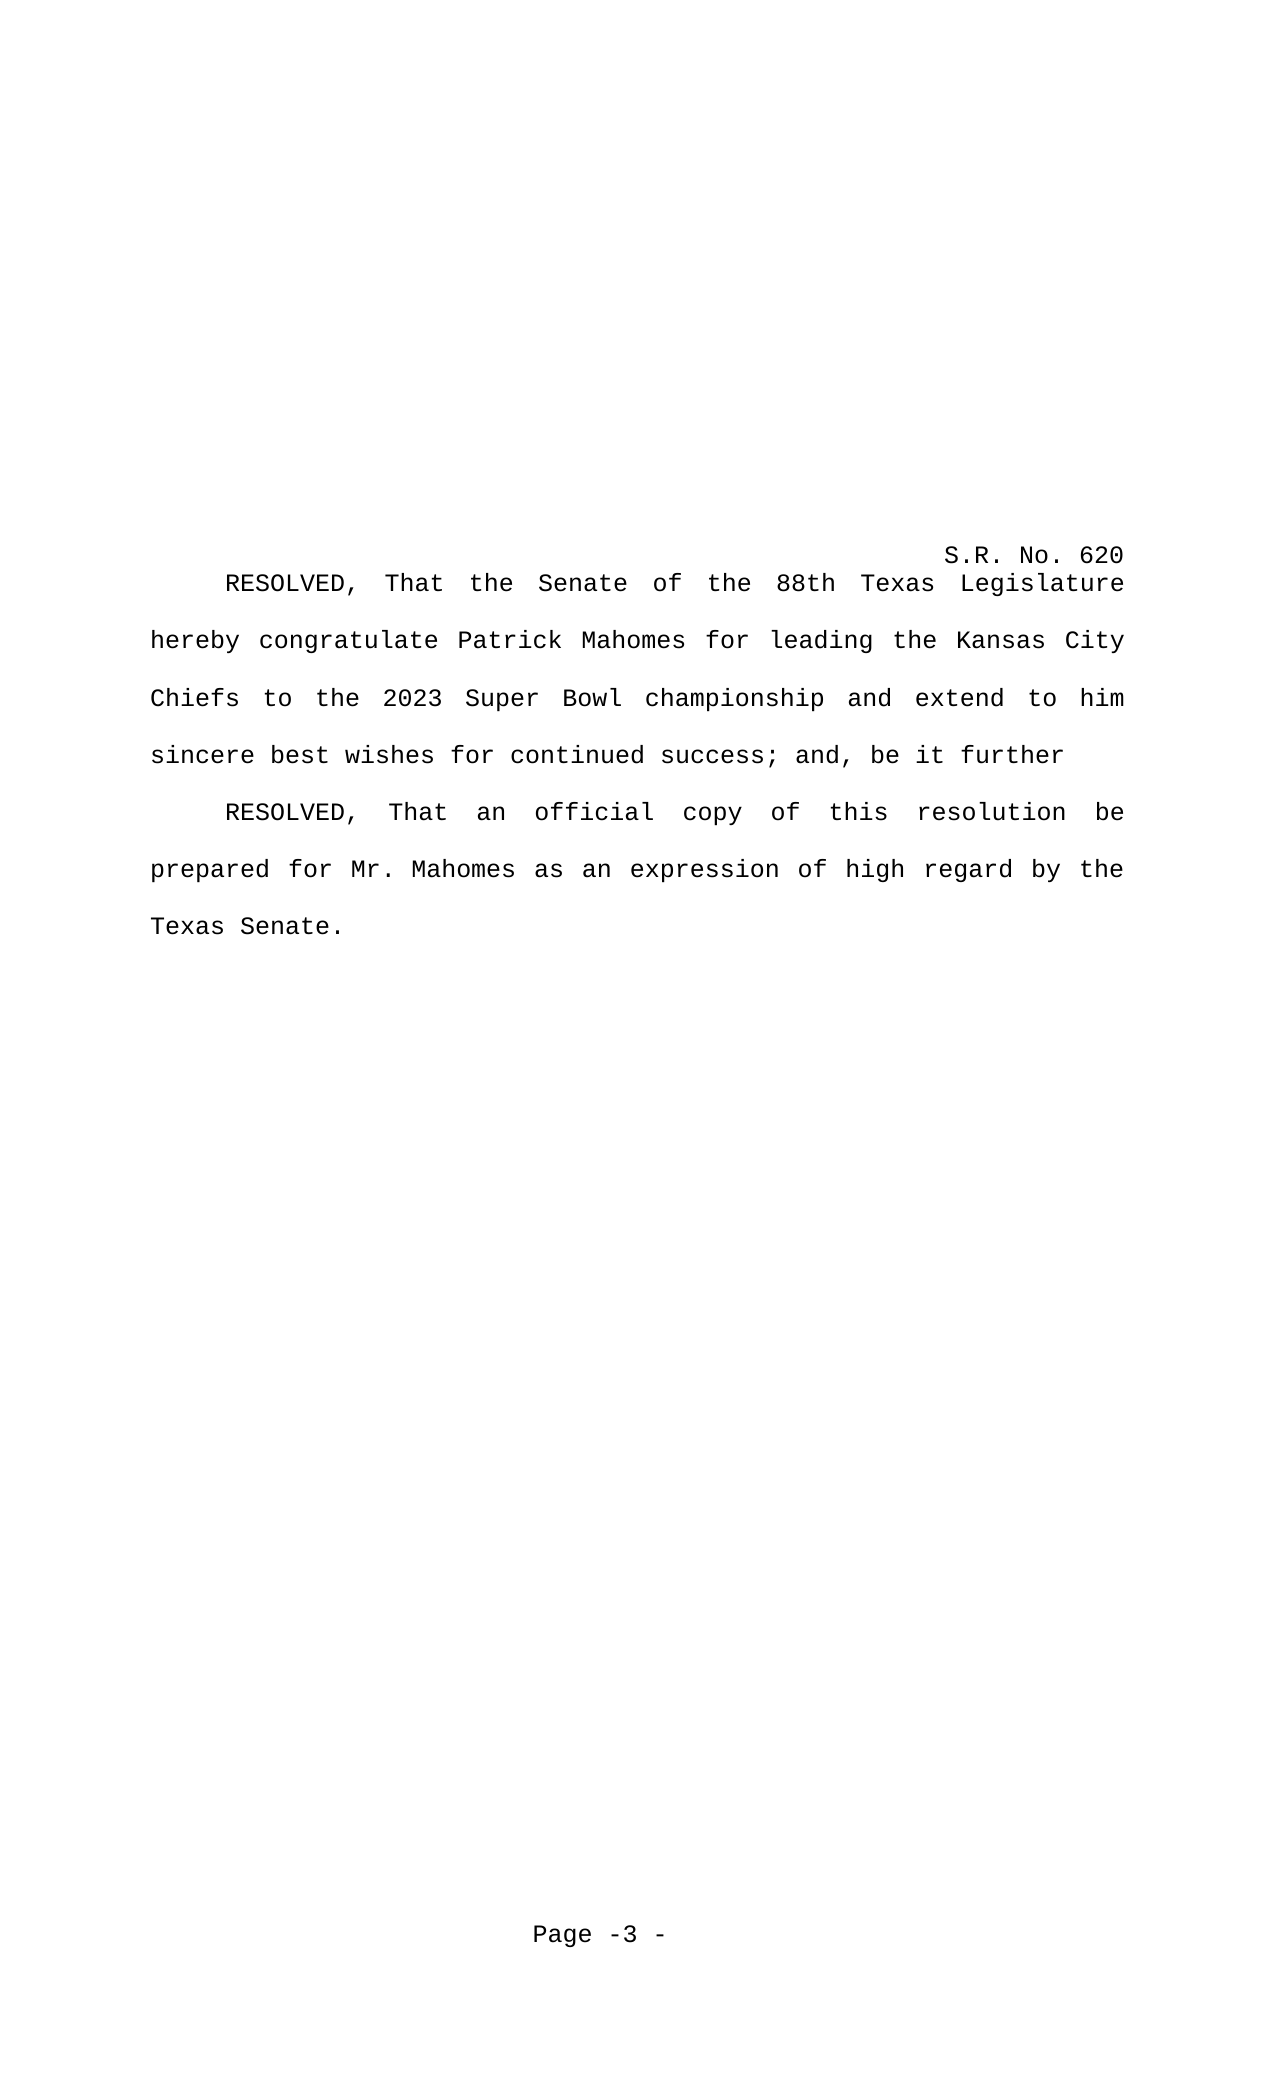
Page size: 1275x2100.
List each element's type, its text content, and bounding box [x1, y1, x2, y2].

text RESOLVED, That an official copy of this resolution be prepared for Mr. Mahomes as an expression of high regard by the Texas Senate. [150, 799, 1125, 942]
text RESOLVED, That the Senate of the 88th Texas Legislature hereby congratulate Patrick Mahomes for leading the Kansas City Chiefs to the 2023 Super Bowl championship and extend to him sincere best wishes for continued success; and, be it further [150, 571, 1125, 771]
